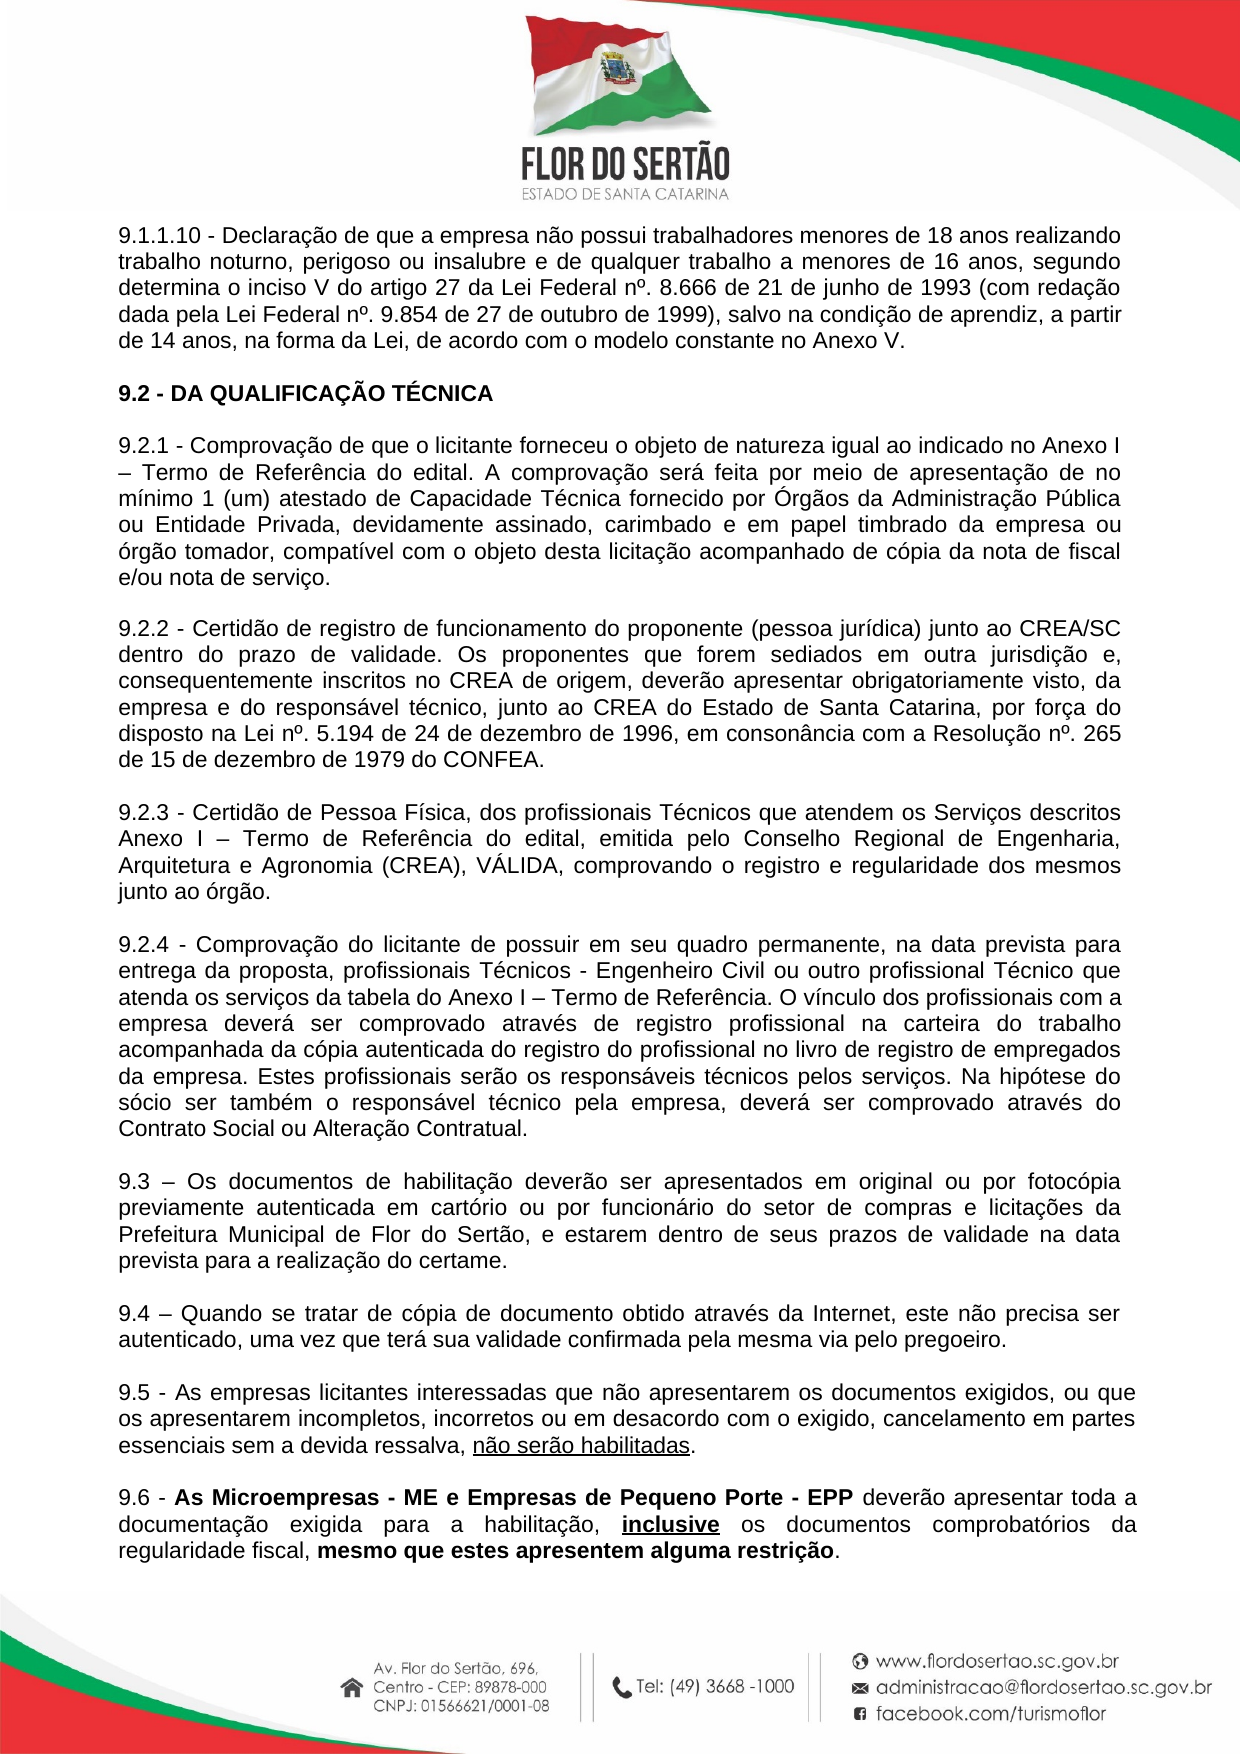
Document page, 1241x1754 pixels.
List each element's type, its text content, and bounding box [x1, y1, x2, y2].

text 9.2.1 - Comprovação de que o licitante forneceu o objeto de natureza igual ao indicado no Anexo I – Termo de Referência do edital. A comprovação será feita por meio de apresentação de no mínimo 1 (um) atestado de Capacidade Técnica fornecido por Órgãos da Administração Pública ou Entidade Privada, devidamente assinado, carimbado e em papel timbrado da empresa ou órgão tomador, compatível com o objeto desta licitação acompanhado de cópia da nota de fiscal e/ou nota de serviço. [118, 432, 1122, 591]
text 9.5 - As empresas licitantes interessadas que não apresentarem os documentos exigidos, ou que os apresentarem incompletos, incorretos ou em desacordo com o exigido, cancelamento em partes essenciais sem a devida ressalva, não serão habilitadas. [118, 1379, 1137, 1458]
text 9.2.4 - Comprovação do licitante de possuir em seu quadro permanente, na data prevista para entrega da proposta, profissionais Técnicos - Engenheiro Civil ou outro profissional Técnico que atenda os serviços da tabela do Anexo I – Termo de Referência. O vínculo dos profissionais com a empresa deverá ser comprovado através de registro profissional na carteira do trabalho acompanhada da cópia autenticada do registro do profissional no livro de registro de empregados da empresa. Estes profissionais serão os responsáveis técnicos pelos serviços. Na hipótese do sócio ser também o responsável técnico pela empresa, deverá ser comprovado através do Contrato Social ou Alteração Contratual. [118, 931, 1122, 1142]
text 9.2 - DA QUALIFICAÇÃO TÉCNICA [118, 380, 1122, 406]
picture [0, 1591, 1241, 1754]
text 9.6 - As Microempresas - ME e Empresas de Pequeno Porte - EPP deverão apresentar toda a documentação exigida para a habilitação, inclusive os documentos comprobatórios da regularidade fiscal, mesmo que estes apresentem alguma restrição. [118, 1484, 1137, 1563]
picture [7, 0, 1240, 211]
text 9.2.3 - Certidão de Pessoa Física, dos profissionais Técnicos que atendem os Serviços descritos Anexo I – Termo de Referência do edital, emitida pelo Conselho Regional de Engenharia, Arquitetura e Agronomia (CREA), VÁLIDA, comprovando o registro e regularidade dos mesmos junto ao órgão. [118, 799, 1122, 904]
text 9.4 – Quando se tratar de cópia de documento obtido através da Internet, este não precisa ser autenticado, uma vez que terá sua validade confirmada pela mesma via pelo pregoeiro. [118, 1300, 1122, 1352]
text 9.2.2 - Certidão de registro de funcionamento do proponente (pessoa jurídica) junto ao CREA/SC dentro do prazo de validade. Os proponentes que forem sediados em outra jurisdição e, consequentemente inscritos no CREA de origem, deverão apresentar obrigatoriamente visto, da empresa e do responsável técnico, junto ao CREA do Estado de Santa Catarina, por força do disposto na Lei nº. 5.194 de 24 de dezembro de 1996, em consonância com a Resolução nº. 265 de 15 de dezembro de 1979 do CONFEA. [118, 614, 1122, 773]
text 9.3 – Os documentos de habilitação deverão ser apresentados em original ou por fotocópia previamente autenticada em cartório ou por funcionário do setor de compras e licitações da Prefeitura Municipal de Flor do Sertão, e estarem dentro de seus prazos de validade na data prevista para a realização do certame. [118, 1168, 1122, 1273]
text 9.1.1.10 - Declaração de que a empresa não possui trabalhadores menores de 18 anos realizando trabalho noturno, perigoso ou insalubre e de qualquer trabalho a menores de 16 anos, segundo determina o inciso V do artigo 27 da Lei Federal nº. 8.666 de 21 de junho de 1993 (com redação dada pela Lei Federal nº. 9.854 de 27 de outubro de 1999), salvo na condição de aprendiz, a partir de 14 anos, na forma da Lei, de acordo com o modelo constante no Anexo V. [118, 222, 1122, 353]
